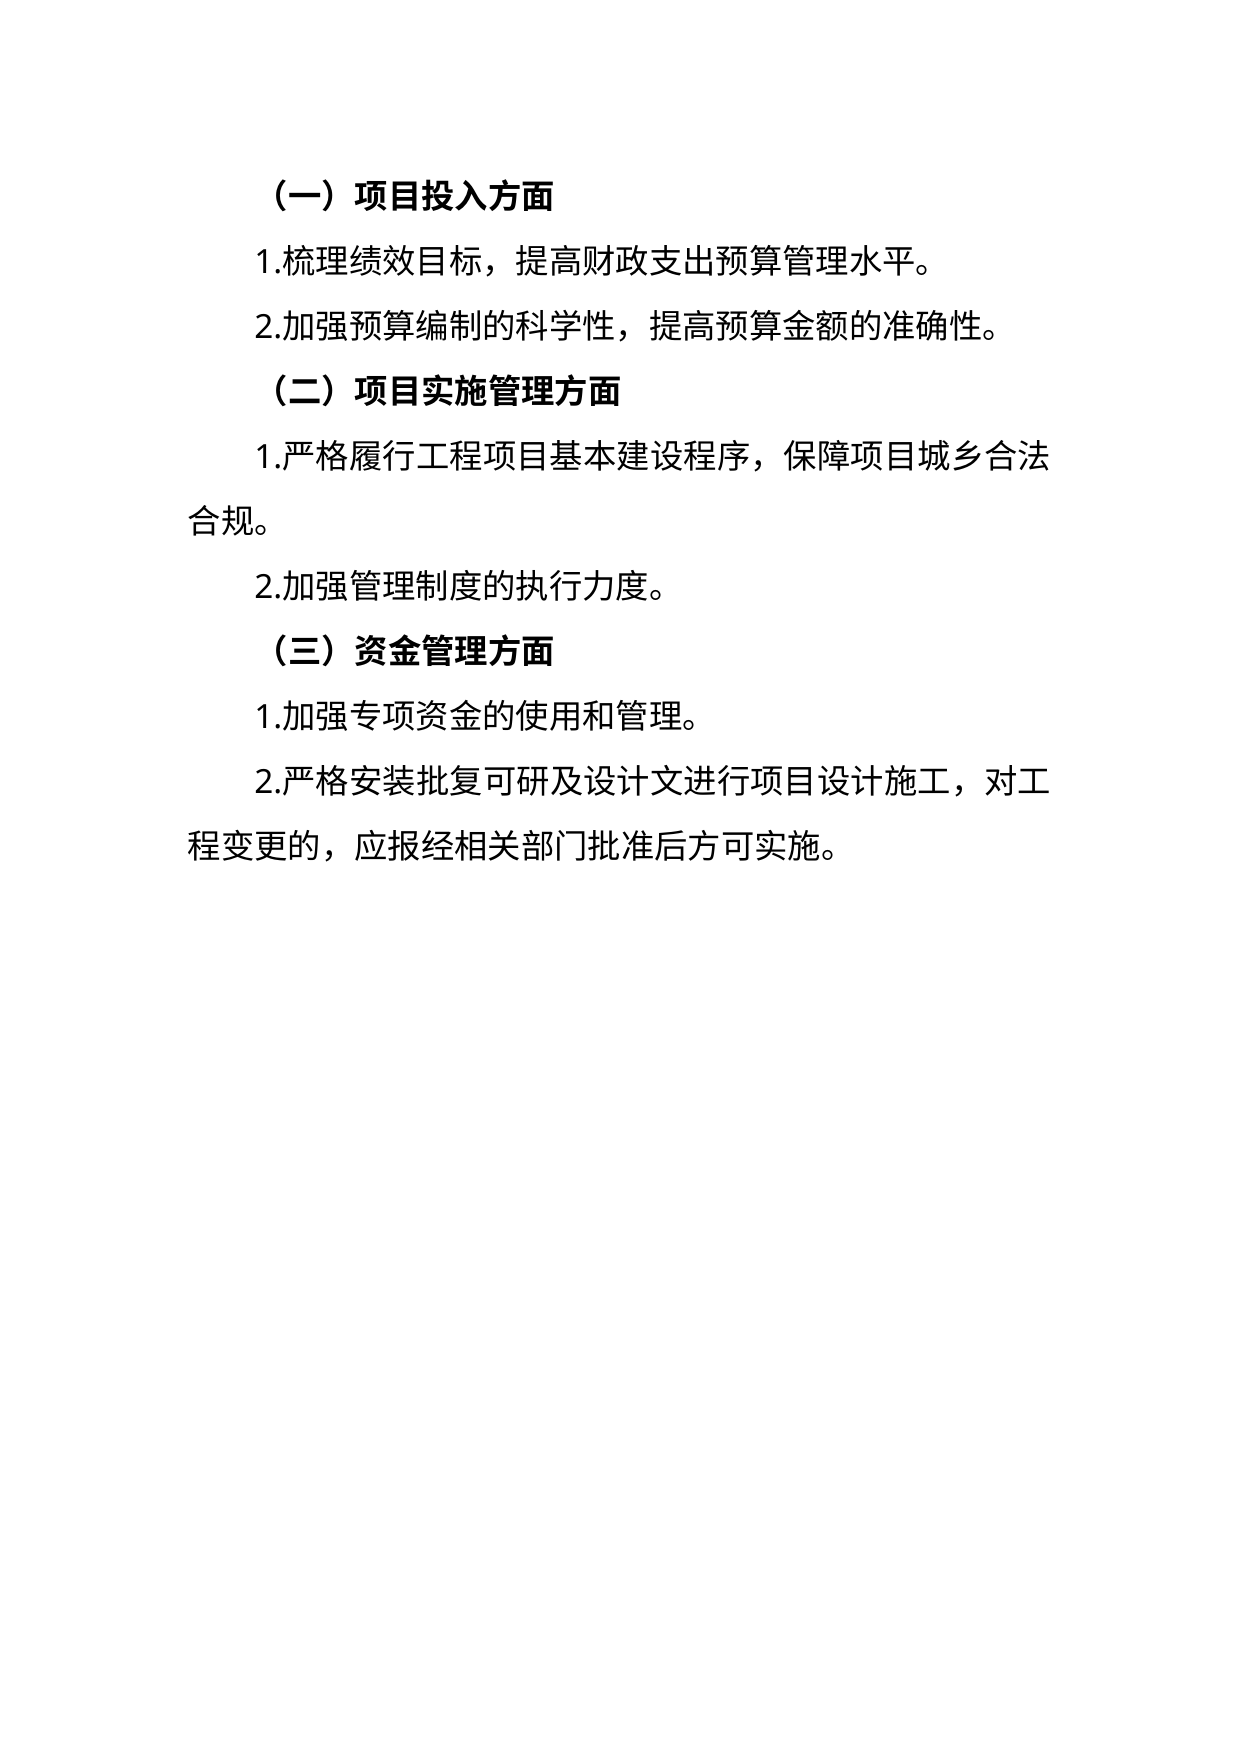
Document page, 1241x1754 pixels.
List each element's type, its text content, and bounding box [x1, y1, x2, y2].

text 2.加强管理制度的执行力度。 [187, 552, 1053, 617]
text 2.加强预算编制的科学性，提高预算金额的准确性。 [187, 292, 1053, 357]
text （二）项目实施管理方面 [187, 357, 1053, 422]
text 1.加强专项资金的使用和管理。 [187, 682, 1053, 747]
text （三）资金管理方面 [187, 617, 1053, 682]
text （一）项目投入方面 [187, 162, 1053, 227]
text 1.梳理绩效目标，提高财政支出预算管理水平。 [187, 227, 1053, 292]
text 2.严格安装批复可研及设计文进行项目设计施工，对工程变更的，应报经相关部门批准后方可实施。 [187, 747, 1053, 877]
text 1.严格履行工程项目基本建设程序，保障项目城乡合法合规。 [187, 422, 1053, 552]
